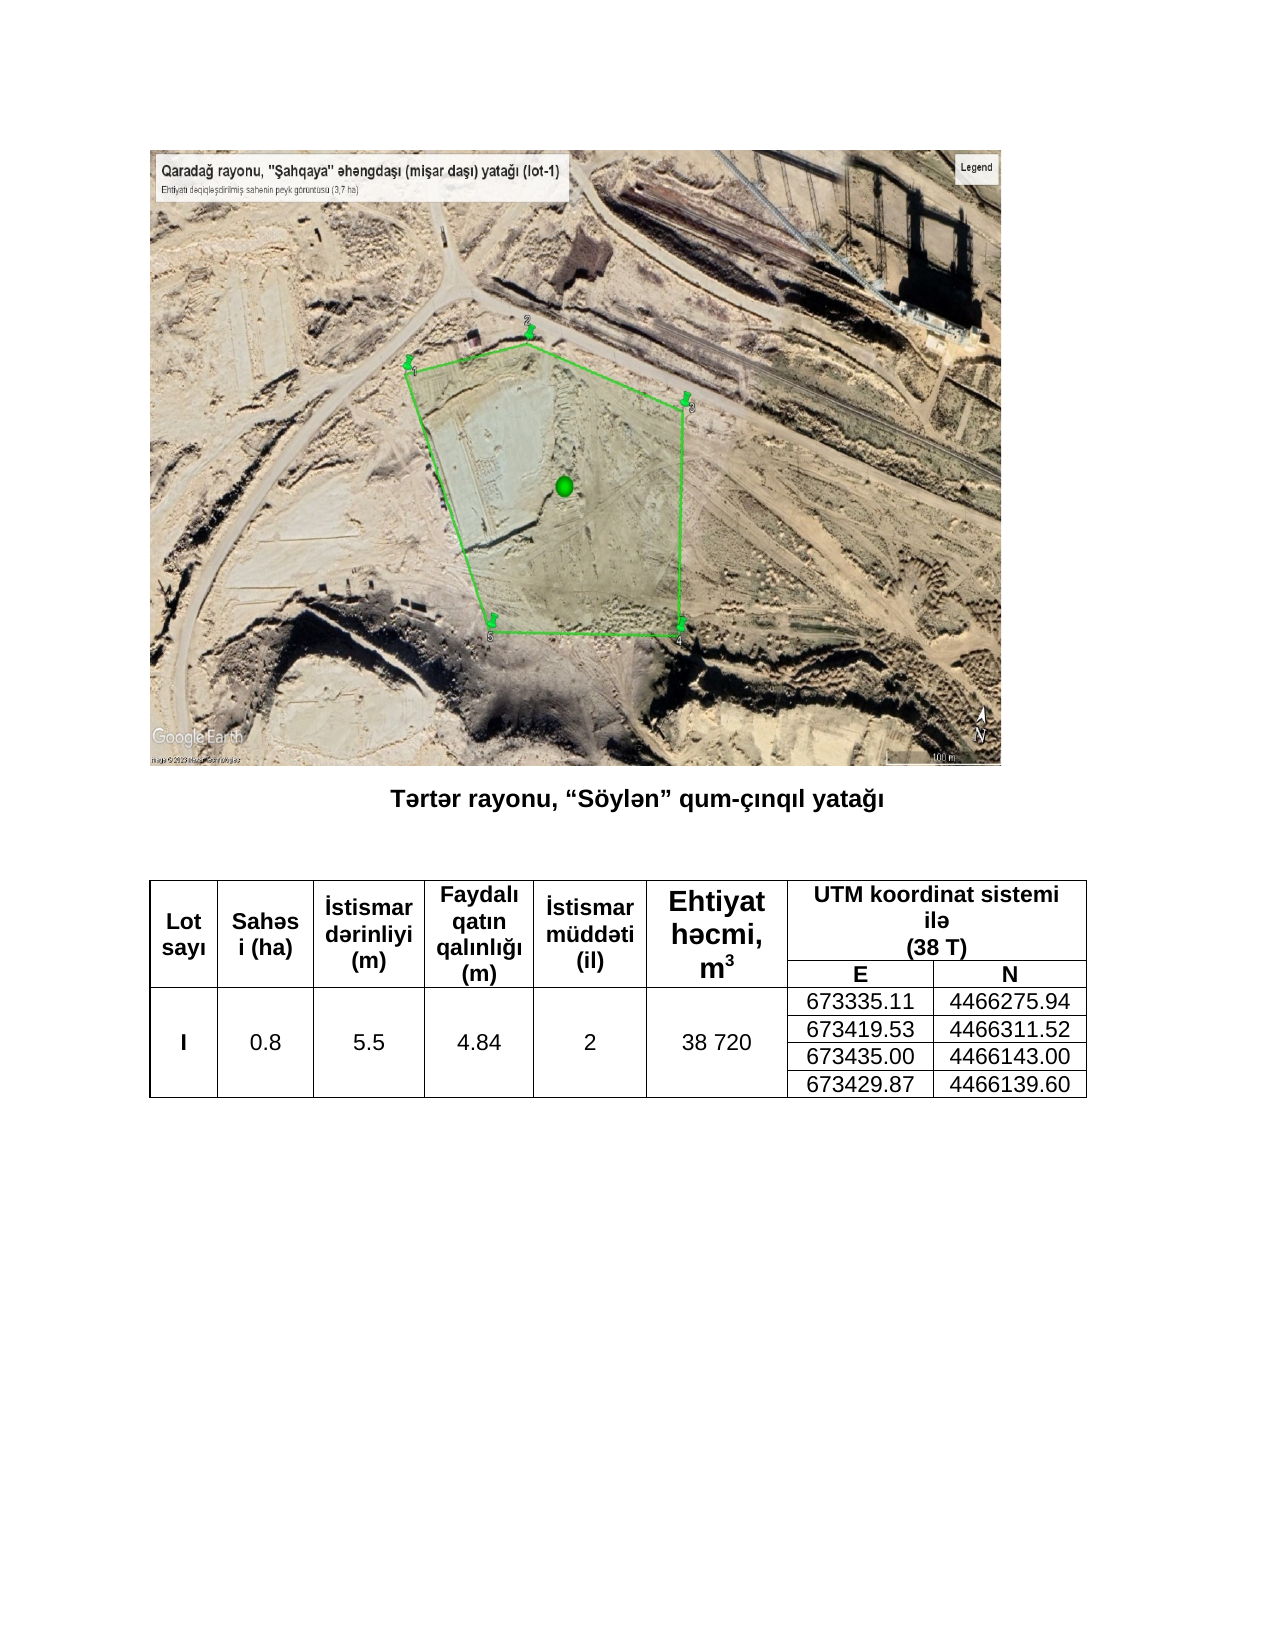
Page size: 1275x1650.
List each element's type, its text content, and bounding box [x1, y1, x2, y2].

table_header UTM koordinat sistemi ilə (38 T) [788, 881, 1086, 960]
table_header Sahəsi (ha) [218, 881, 313, 987]
table_cell 673429.87 [788, 1071, 933, 1097]
table_cell 4466139.60 [934, 1071, 1086, 1097]
table_cell 2 [534, 988, 646, 1097]
table_header İstismar müddəti (il) [534, 881, 646, 987]
table_cell 673419.53 [788, 1016, 933, 1042]
picture [150, 150, 1002, 766]
table_cell 673335.11 [788, 988, 933, 1015]
table_cell 38 720 [647, 988, 787, 1097]
table_cell 4.84 [425, 988, 533, 1097]
table_header Lot sayı [151, 881, 217, 987]
table_cell 4466311.52 [934, 1016, 1086, 1042]
text Tərtər rayonu, “Söylən” qum-çınqıl yatağı [150, 784, 1125, 813]
table_cell 0.8 [218, 988, 313, 1097]
table_cell N [934, 961, 1086, 987]
table_cell 4466143.00 [934, 1043, 1086, 1069]
table_cell E [788, 961, 933, 987]
table_header Ehtiyat həcmi, m3 [647, 881, 787, 987]
table_cell I [151, 988, 217, 1097]
table_header Faydalı qatın qalınlığı (m) [425, 881, 533, 987]
table_header İstismar dərinliyi (m) [314, 881, 424, 987]
table_cell 5.5 [314, 988, 424, 1097]
table_cell 4466275.94 [934, 988, 1086, 1015]
table_cell 673435.00 [788, 1043, 933, 1069]
